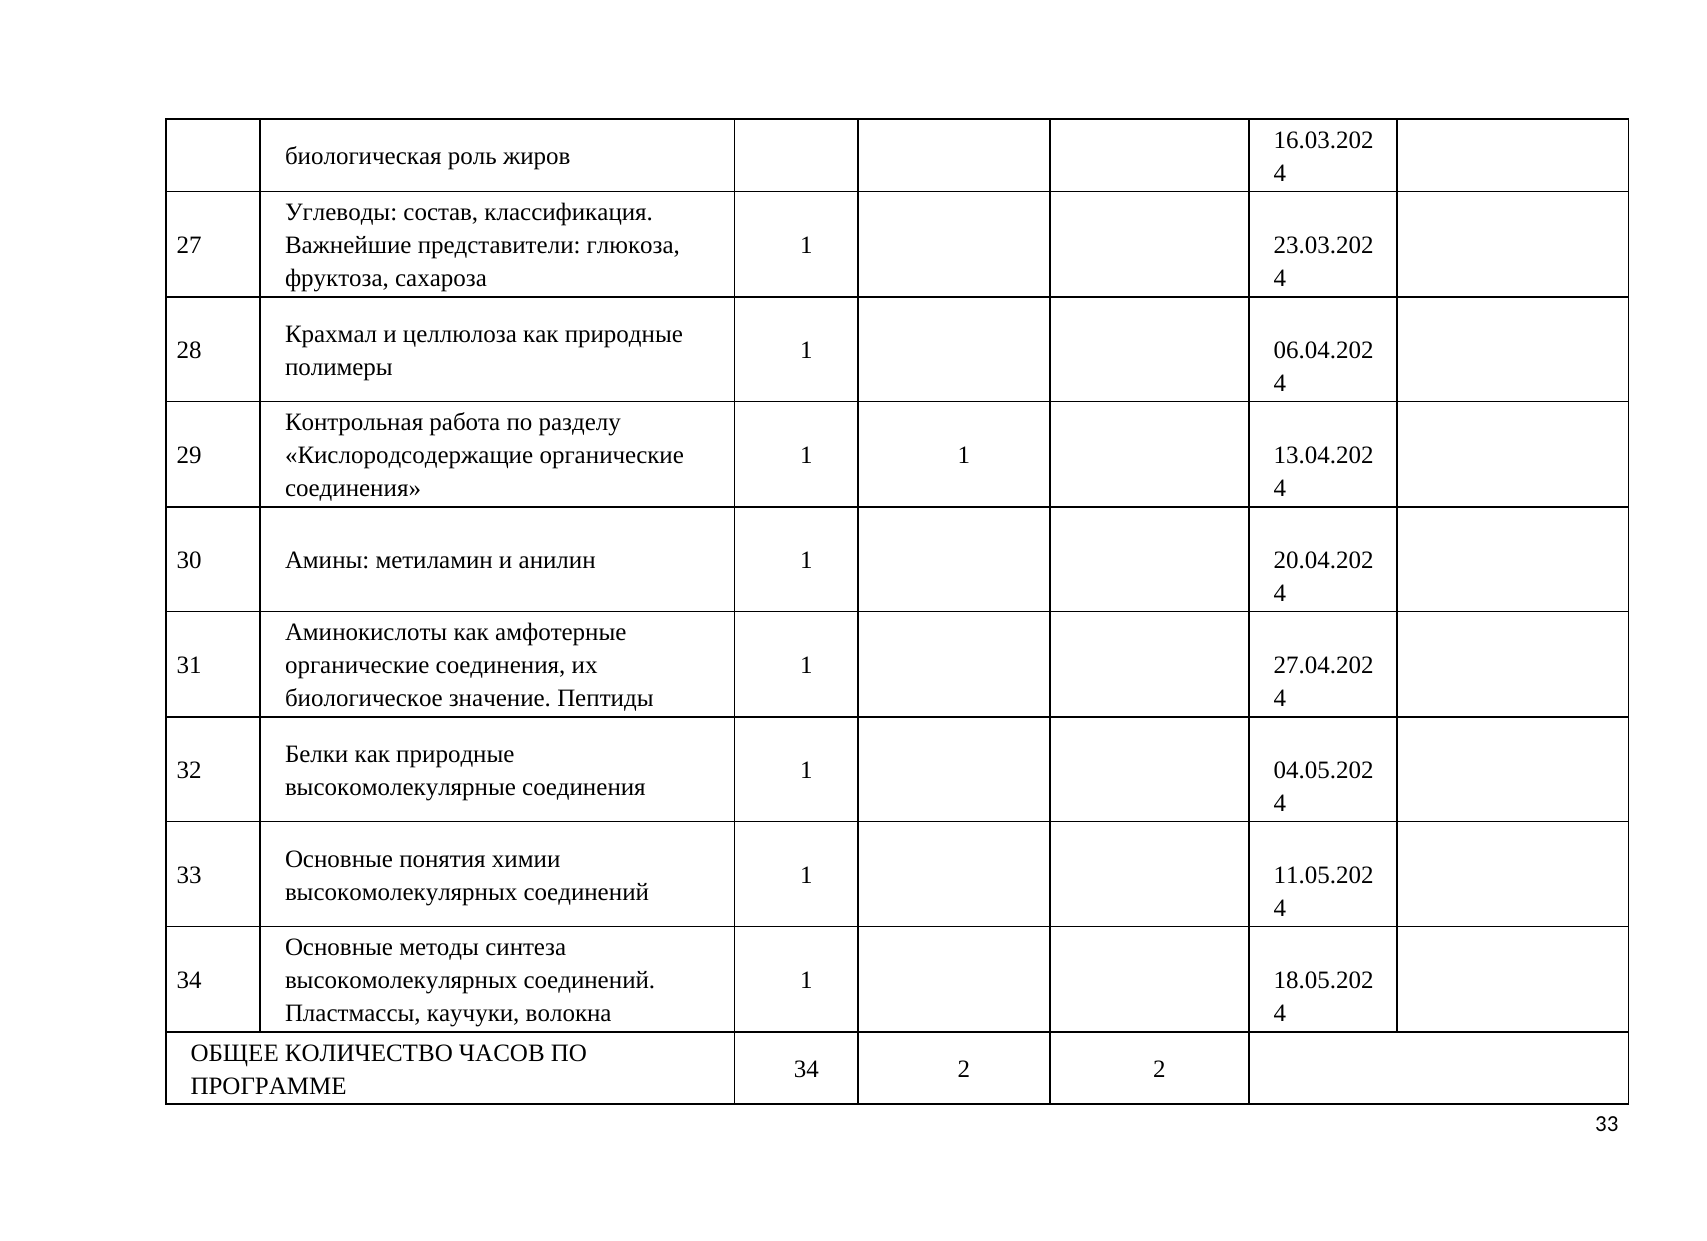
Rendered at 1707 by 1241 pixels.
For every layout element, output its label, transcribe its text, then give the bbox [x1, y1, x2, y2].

table_cell [1051, 612, 1248, 716]
table_cell [859, 192, 1049, 296]
table_cell 1 [735, 612, 857, 716]
table_cell 13.04.2024 [1250, 402, 1396, 506]
table_cell [1051, 508, 1248, 611]
table_cell 34 [167, 927, 259, 1031]
table_cell 28 [167, 298, 259, 401]
table_cell [1398, 192, 1628, 296]
table_cell 1 [735, 120, 857, 191]
table_cell 1 [735, 508, 857, 611]
table_cell [1398, 402, 1628, 506]
table_cell 30 [167, 508, 259, 611]
table_cell 11.05.2024 [1250, 822, 1396, 926]
table_cell 2 [859, 1033, 1049, 1103]
table_cell [859, 718, 1049, 821]
table_cell Контрольная работа по разделу «Кислородсодержащие органические соединения» [261, 402, 734, 506]
table_cell [1051, 192, 1248, 296]
table_cell 27 [167, 192, 259, 296]
table_cell 27.04.2024 [1250, 612, 1396, 716]
table_cell Амины: метиламин и анилин [261, 508, 734, 611]
table_cell Основные методы синтеза высокомолекулярных соединений. Пластмассы, каучуки, волокна [261, 927, 734, 1031]
table_cell [1051, 402, 1248, 506]
table_cell 26 [167, 120, 259, 191]
table_cell ОБЩЕЕ КОЛИЧЕСТВО ЧАСОВ ПО ПРОГРАММЕ [167, 1033, 734, 1103]
table_cell Аминокислоты как амфотерные органические соединения, их биологическое значение. Пептиды [261, 612, 734, 716]
table_cell [859, 822, 1049, 926]
table_cell [859, 927, 1049, 1031]
table_cell 1 [735, 192, 857, 296]
table_cell [859, 298, 1049, 401]
table_cell [1398, 718, 1628, 821]
table_cell 31 [167, 612, 259, 716]
table_cell 2 [1051, 1033, 1248, 1103]
table_cell Углеводы: состав, классификация. Важнейшие представители: глюкоза, фруктоза, сахароза [261, 192, 734, 296]
table_cell [1051, 822, 1248, 926]
table_cell [1398, 822, 1628, 926]
table_cell Основные понятия химии высокомолекулярных соединений [261, 822, 734, 926]
table_cell 04.05.2024 [1250, 718, 1396, 821]
table_cell 32 [167, 718, 259, 821]
table_cell [1398, 508, 1628, 611]
table_cell 1 [859, 402, 1049, 506]
table_cell [1398, 927, 1628, 1031]
table_cell Крахмал и целлюлоза как природные полимеры [261, 298, 734, 401]
table_cell [1051, 927, 1248, 1031]
table_cell [1250, 1033, 1628, 1103]
table_cell 34 [735, 1033, 857, 1103]
table_cell [1398, 298, 1628, 401]
table_cell [1051, 298, 1248, 401]
table_cell [859, 612, 1049, 716]
table_cell 1 [735, 402, 857, 506]
table_cell 33 [167, 822, 259, 926]
table_cell [859, 120, 1049, 191]
table_cell [1398, 120, 1628, 191]
table_cell 23.03.2024 [1250, 192, 1396, 296]
table_cell 18.05.2024 [1250, 927, 1396, 1031]
table_cell [1398, 612, 1628, 716]
table_cell 29 [167, 402, 259, 506]
table_cell 1 [735, 298, 857, 401]
table_cell 06.04.2024 [1250, 298, 1396, 401]
table_cell 16.03.2024 [1250, 120, 1396, 191]
table_cell 20.04.2024 [1250, 508, 1396, 611]
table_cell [261, 120, 734, 191]
table_cell 1 [735, 718, 857, 821]
table_cell [1051, 120, 1248, 191]
table_cell Белки как природные высокомолекулярные соединения [261, 718, 734, 821]
table_cell [1051, 718, 1248, 821]
table_cell 1 [735, 927, 857, 1031]
table_cell [859, 508, 1049, 611]
table_cell 1 [735, 822, 857, 926]
